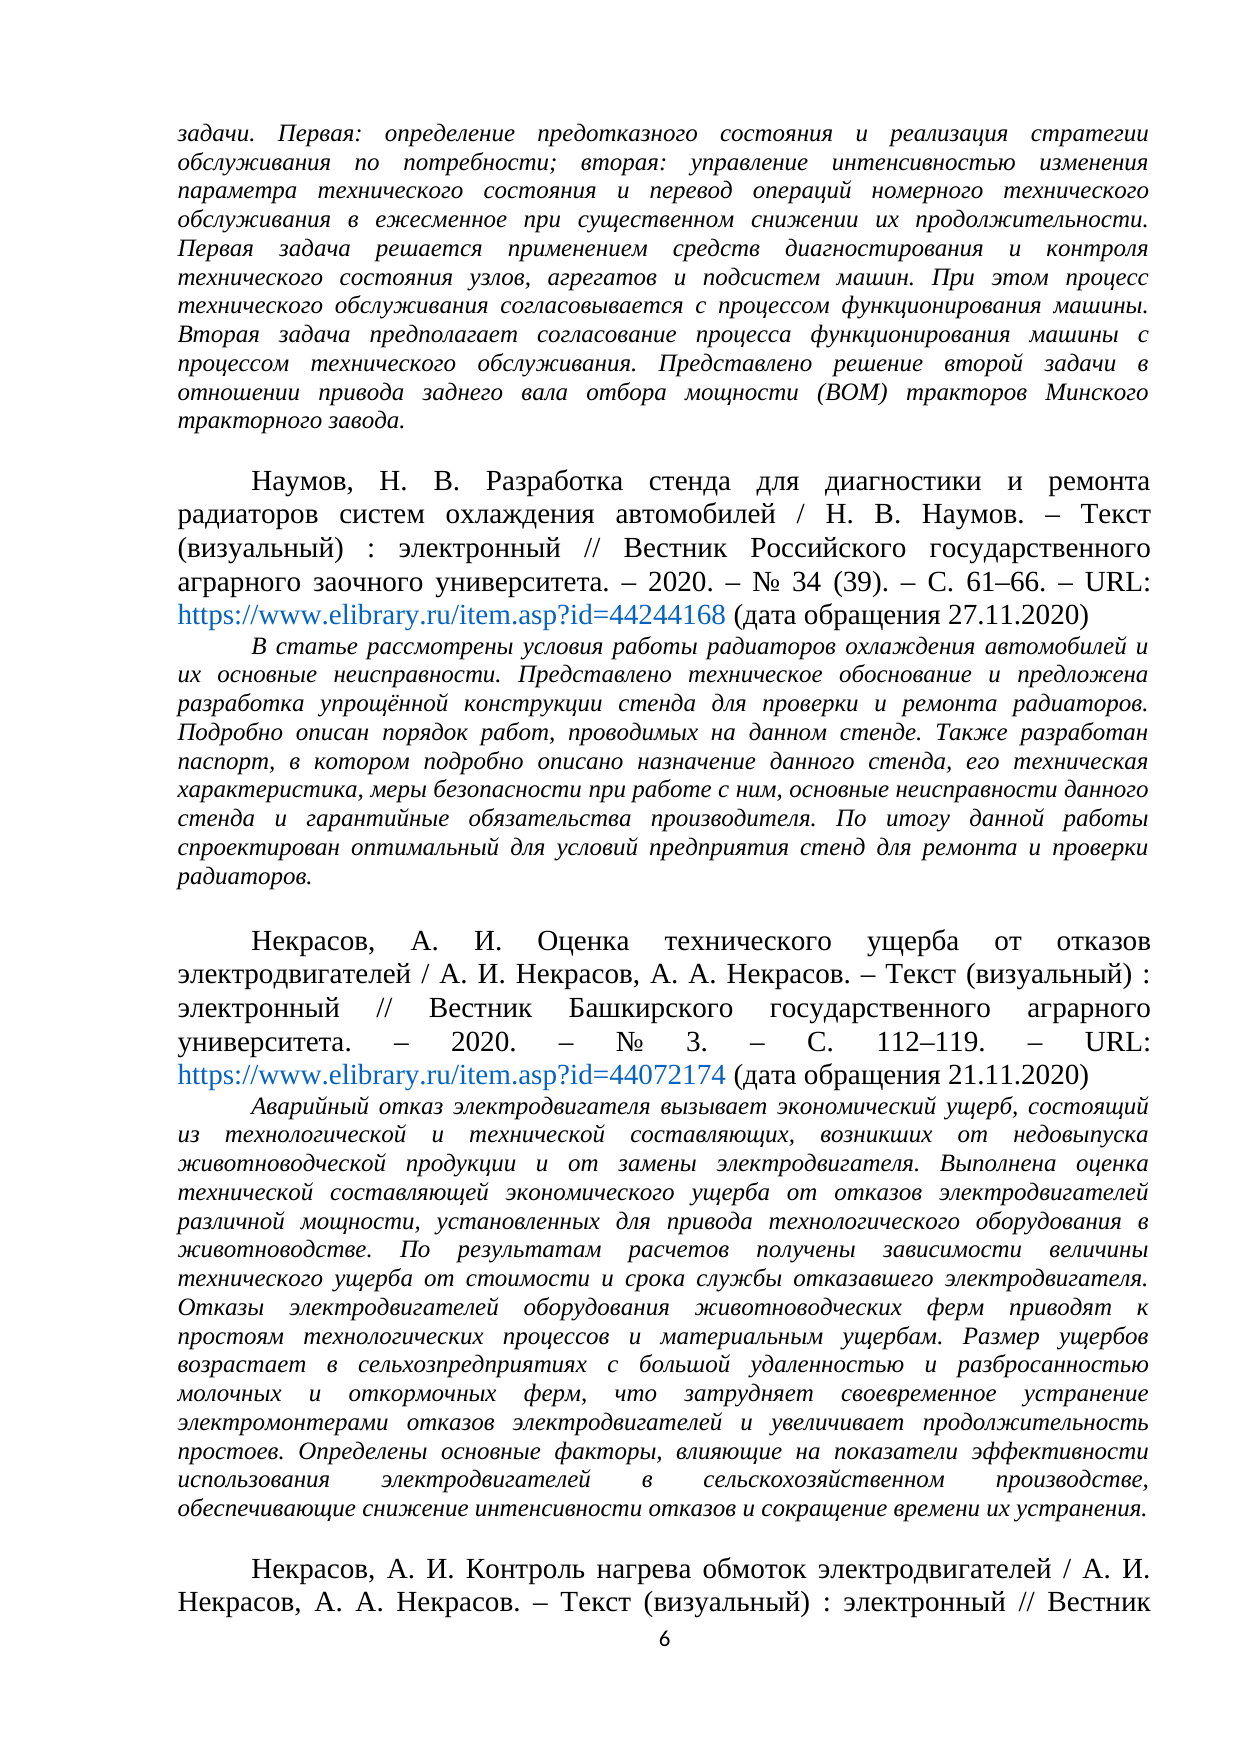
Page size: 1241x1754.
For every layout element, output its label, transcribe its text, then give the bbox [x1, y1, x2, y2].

text В статье рассмотрены условия работы радиаторов охлаждения автомобилей и их основные неисправности. Представлено техническое обоснование и предложена разработка упрощённой конструкции стенда для проверки и ремонта радиаторов. Подробно описан порядок работ, проводимых на данном стенде. Также разработан паспорт, в котором подробно описано назначение данного стенда, его техническая характеристика, меры безопасности при работе с ним, основные неисправности данного стенда и гарантийные обязательства производителя. По итогу данной работы спроектирован оптимальный для условий предприятия стенд для ремонта и проверки радиаторов. [177, 631, 1152, 889]
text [177, 118, 1152, 434]
text Некрасов, А. И. Оценка технического ущерба от отказов электродвигателей / А. И. Некрасов, А. А. Некрасов. – Текст (визуальный) : электронный // Вестник Башкирского государственного аграрного университета. – 2020. – № 3. – С. 112–119. – URL: https://www.elibrary.ru/item.asp?id=44072174 (дата обращения 21.11.2020) [177, 923, 1152, 1091]
text Аварийный отказ электродвигателя вызывает экономический ущерб, состоящий из технологической и технической составляющих, возникших от недовыпуска животноводческой продукции и от замены электродвигателя. Выполнена оценка технической составляющей экономического ущерба от отказов электродвигателей различной мощности, установленных для привода технологического оборудования в животноводстве. По результатам расчетов получены зависимости величины технического ущерба от стоимости и срока службы отказавшего электродвигателя. Отказы электродвигателей оборудования животноводческих ферм приводят к простоям технологических процессов и материальным ущербам. Размер ущербов возрастает в сельхозпредприятиях с большой удаленностью и разбросанностью молочных и откормочных ферм, что затрудняет своевременное устранение электромонтерами отказов электродвигателей и увеличивает продолжительность простоев. Определены основные факторы, влияющие на показатели эффективности использования электродвигателей в сельскохозяйственном производстве, обеспечивающие снижение интенсивности отказов и сокращение времени их устранения. [177, 1091, 1152, 1522]
text Наумов, Н. В. Разработка стенда для диагностики и ремонта радиаторов систем охлаждения автомобилей / Н. В. Наумов. – Текст (визуальный) : электронный // Вестник Российского государственного аграрного заочного университета. – 2020. – № 34 (39). – С. 61–66. – URL: https://www.elibrary.ru/item.asp?id=44244168 (дата обращения 27.11.2020) [177, 463, 1152, 631]
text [177, 1551, 1152, 1618]
